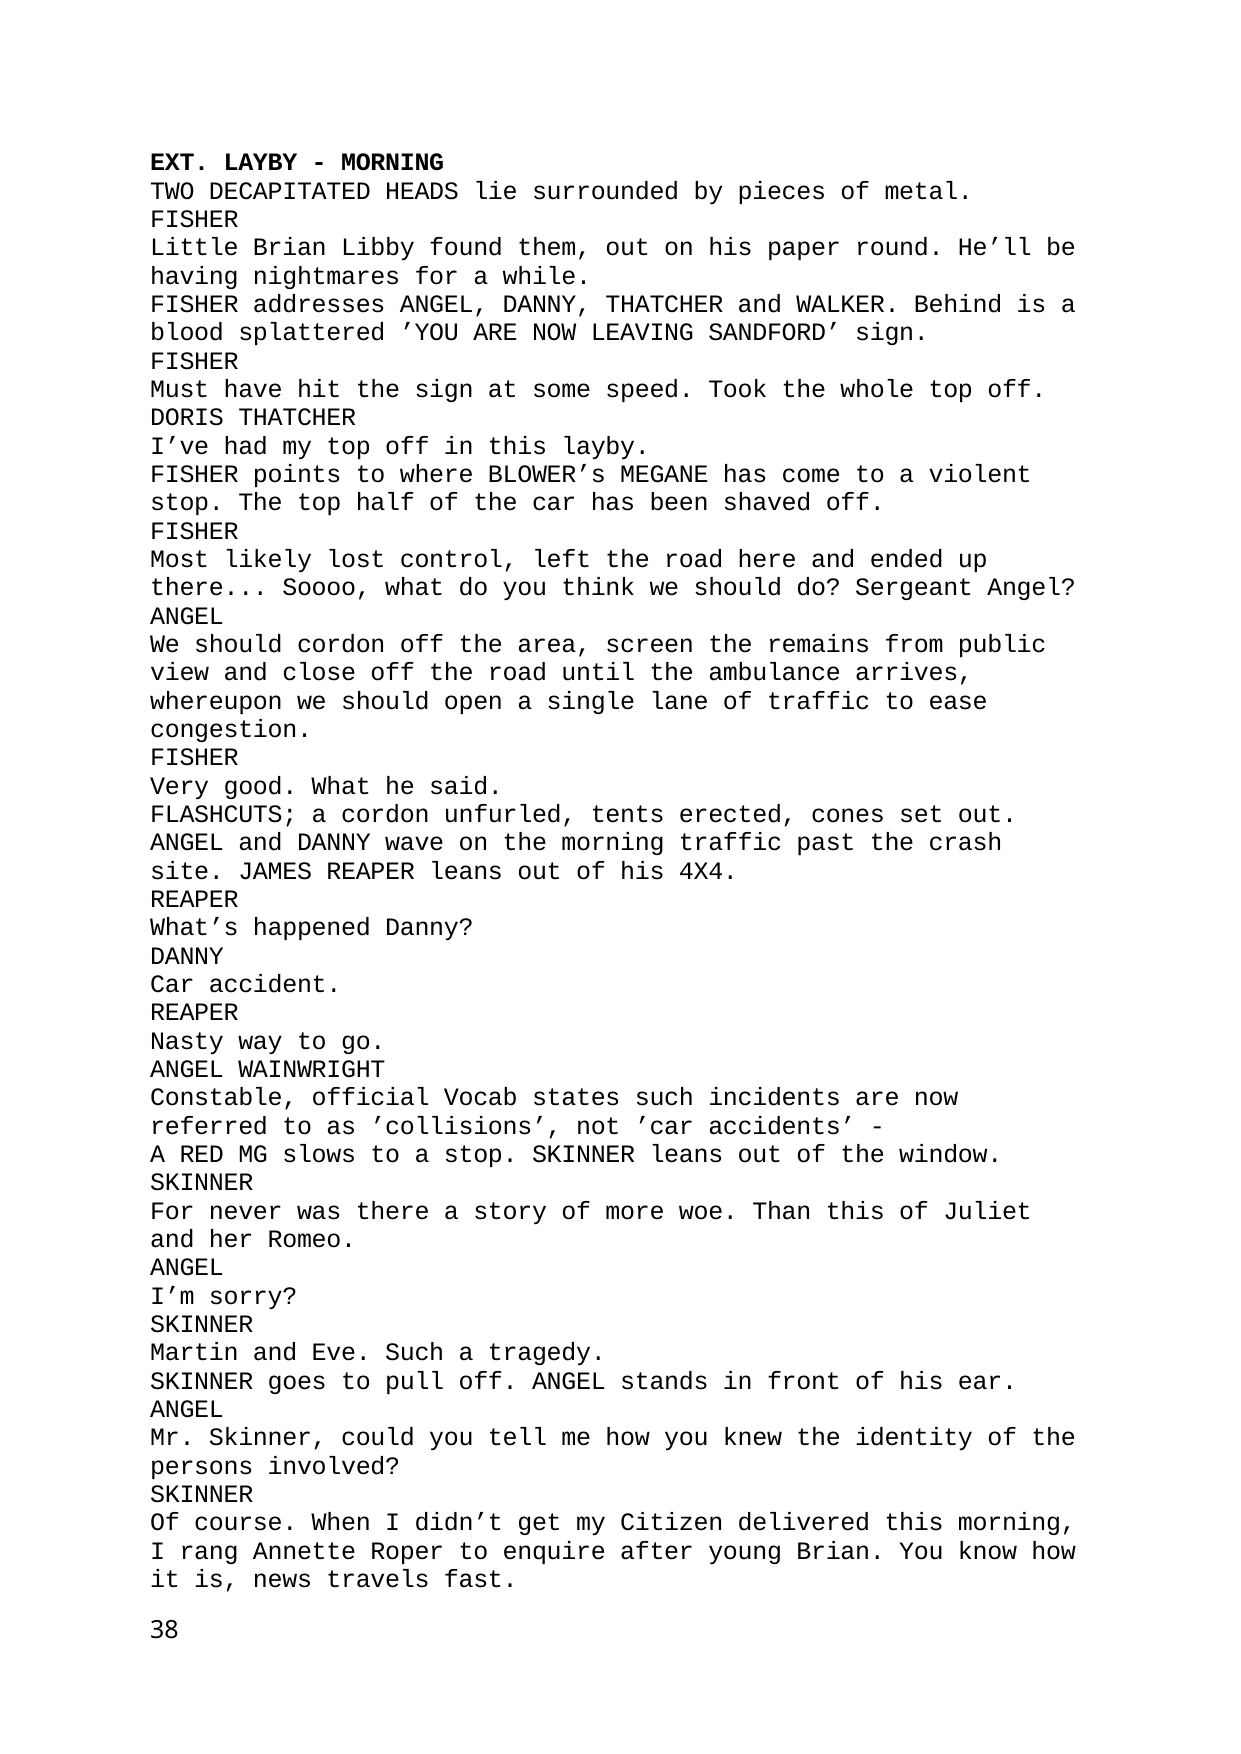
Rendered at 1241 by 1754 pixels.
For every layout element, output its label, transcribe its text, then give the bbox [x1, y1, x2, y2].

text SKINNER [150, 1312, 1090, 1340]
text DANNY [150, 943, 1090, 972]
text A RED MG slows to a stop. SKINNER leans out of the window. [150, 1142, 1090, 1170]
text FISHER points to where BLOWER’s MEGANE has come to a violent stop. The top half of the car has been shaved off. [150, 462, 1090, 518]
text FLASHCUTS; a cordon unfurled, tents erected, cones set out. [150, 802, 1090, 830]
text FISHER [150, 348, 1090, 377]
text ANGEL WAINWRIGHT [150, 1057, 1090, 1085]
text Mr. Skinner, could you tell me how you knew the identity of the persons involved? [150, 1425, 1090, 1482]
text SKINNER [150, 1170, 1090, 1198]
text DORIS THATCHER [150, 405, 1090, 433]
text For never was there a story of more woe. Than this of Juliet and her Romeo. [150, 1198, 1090, 1255]
text Car accident. [150, 972, 1090, 1000]
text Nasty way to go. [150, 1028, 1090, 1057]
text Of course. When I didn’t get my Citizen delivered this morning, I rang Annette Roper to enquire after young Brian. You know how it is, news travels fast. [150, 1510, 1090, 1595]
text FISHER addresses ANGEL, DANNY, THATCHER and WALKER. Behind is a blood splattered ’YOU ARE NOW LEAVING SANDFORD’ sign. [150, 292, 1090, 348]
text FISHER [150, 745, 1090, 773]
text REAPER [150, 1000, 1090, 1028]
text Little Brian Libby found them, out on his paper round. He’ll be having nightmares for a while. [150, 235, 1090, 292]
text I’m sorry? [150, 1283, 1090, 1312]
text Martin and Eve. Such a tragedy. [150, 1340, 1090, 1368]
text SKINNER [150, 1482, 1090, 1510]
text Very good. What he said. [150, 773, 1090, 802]
text ANGEL and DANNY wave on the morning traffic past the crash site. JAMES REAPER leans out of his 4X4. [150, 830, 1090, 887]
text ANGEL [150, 603, 1090, 632]
text REAPER [150, 887, 1090, 915]
text Most likely lost control, left the road here and ended up there... Soooo, what do you think we should do? Sergeant Angel? [150, 547, 1090, 603]
text EXT. LAYBY - MORNING [150, 150, 1090, 178]
text ANGEL [150, 1397, 1090, 1425]
text What’s happened Danny? [150, 915, 1090, 943]
text I’ve had my top off in this layby. [150, 433, 1090, 462]
text TWO DECAPITATED HEADS lie surrounded by pieces of metal. [150, 178, 1090, 207]
text Must have hit the sign at some speed. Took the whole top off. [150, 377, 1090, 405]
text Constable, official Vocab states such incidents are now referred to as ’collisions’, not ’car accidents’ - [150, 1085, 1090, 1142]
text FISHER [150, 518, 1090, 547]
text We should cordon off the area, screen the remains from public view and close off the road until the ambulance arrives, whereupon we should open a single lane of traffic to ease congestion. [150, 632, 1090, 745]
text SKINNER goes to pull off. ANGEL stands in front of his ear. [150, 1368, 1090, 1397]
text FISHER [150, 207, 1090, 235]
text ANGEL [150, 1255, 1090, 1283]
